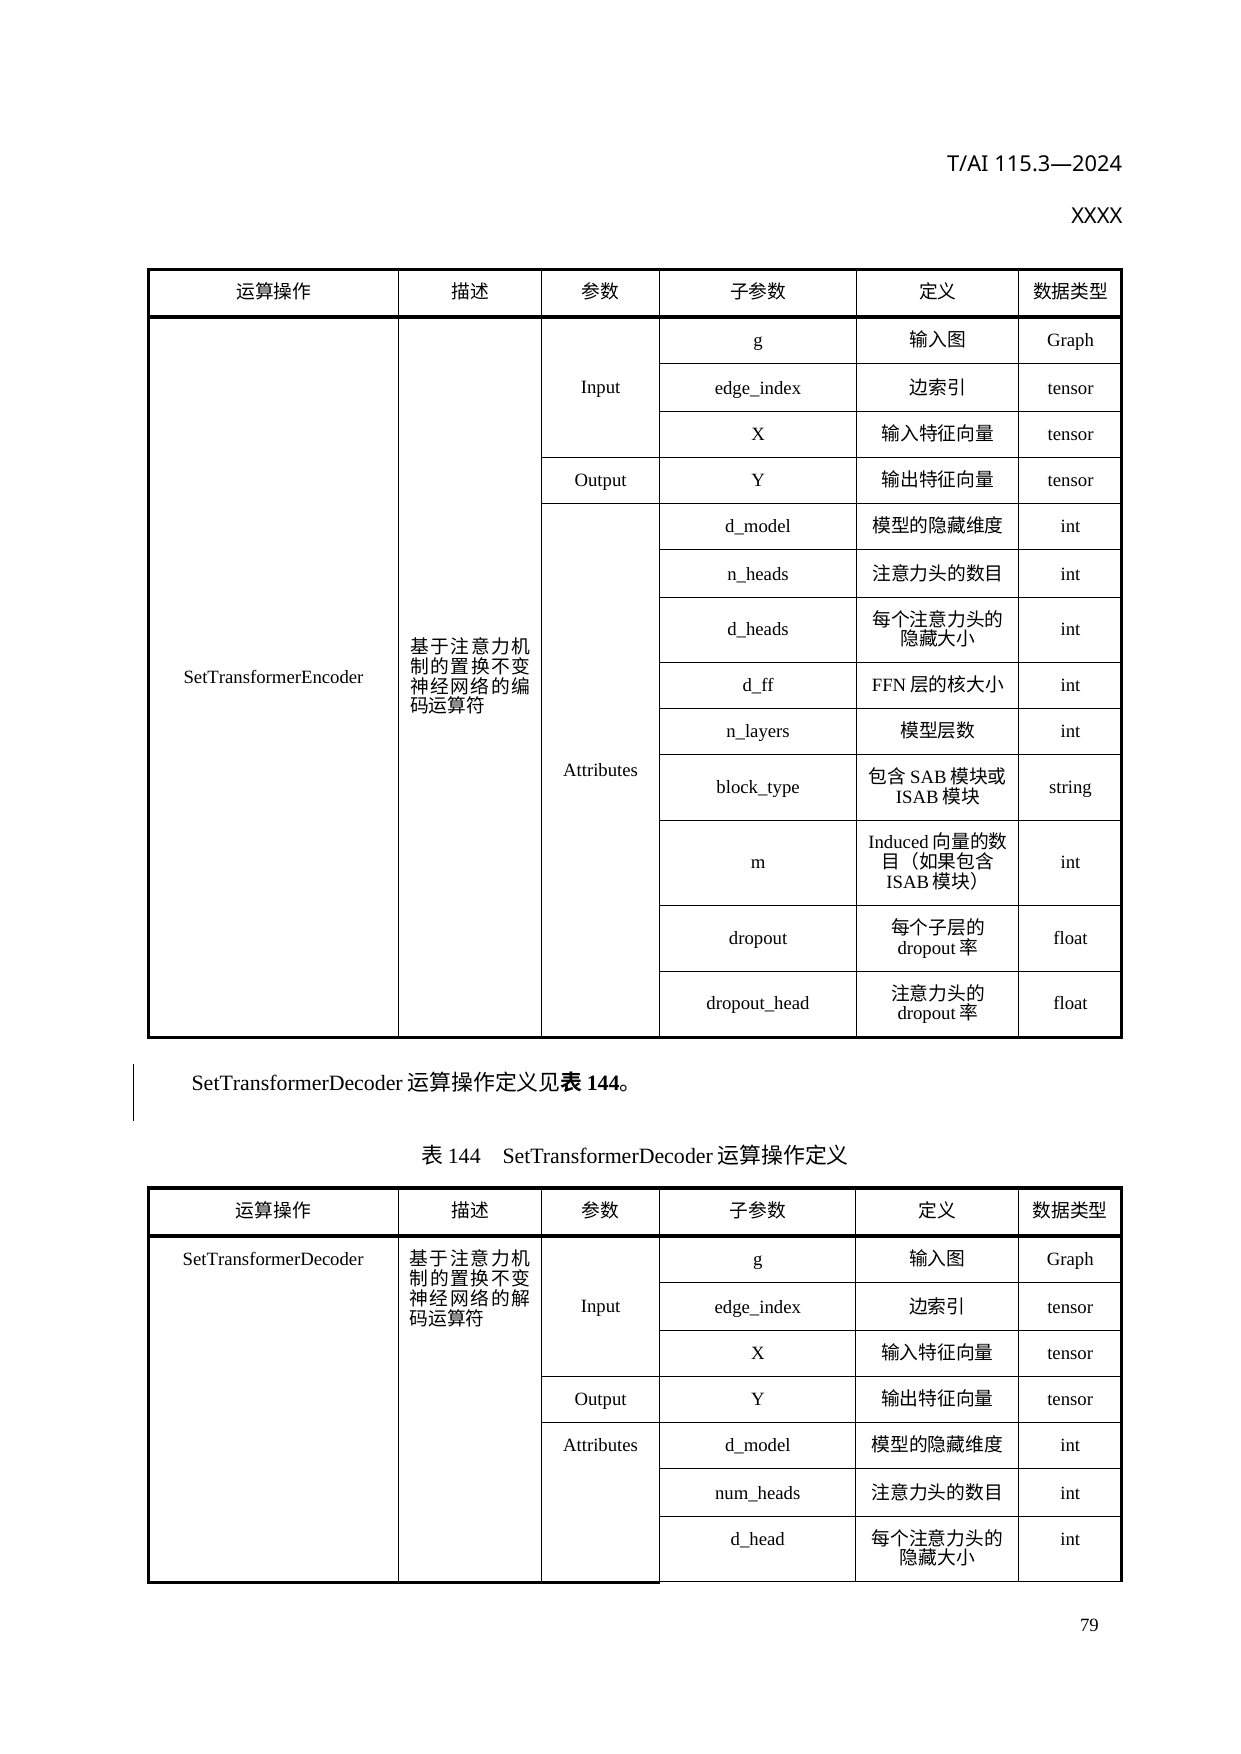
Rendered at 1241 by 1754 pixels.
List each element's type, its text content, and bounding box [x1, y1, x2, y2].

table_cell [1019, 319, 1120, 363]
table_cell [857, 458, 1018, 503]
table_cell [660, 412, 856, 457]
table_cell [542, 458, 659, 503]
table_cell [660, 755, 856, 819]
text 表115 SetTransformerDecoder运算操作定义 [148, 1138, 1122, 1170]
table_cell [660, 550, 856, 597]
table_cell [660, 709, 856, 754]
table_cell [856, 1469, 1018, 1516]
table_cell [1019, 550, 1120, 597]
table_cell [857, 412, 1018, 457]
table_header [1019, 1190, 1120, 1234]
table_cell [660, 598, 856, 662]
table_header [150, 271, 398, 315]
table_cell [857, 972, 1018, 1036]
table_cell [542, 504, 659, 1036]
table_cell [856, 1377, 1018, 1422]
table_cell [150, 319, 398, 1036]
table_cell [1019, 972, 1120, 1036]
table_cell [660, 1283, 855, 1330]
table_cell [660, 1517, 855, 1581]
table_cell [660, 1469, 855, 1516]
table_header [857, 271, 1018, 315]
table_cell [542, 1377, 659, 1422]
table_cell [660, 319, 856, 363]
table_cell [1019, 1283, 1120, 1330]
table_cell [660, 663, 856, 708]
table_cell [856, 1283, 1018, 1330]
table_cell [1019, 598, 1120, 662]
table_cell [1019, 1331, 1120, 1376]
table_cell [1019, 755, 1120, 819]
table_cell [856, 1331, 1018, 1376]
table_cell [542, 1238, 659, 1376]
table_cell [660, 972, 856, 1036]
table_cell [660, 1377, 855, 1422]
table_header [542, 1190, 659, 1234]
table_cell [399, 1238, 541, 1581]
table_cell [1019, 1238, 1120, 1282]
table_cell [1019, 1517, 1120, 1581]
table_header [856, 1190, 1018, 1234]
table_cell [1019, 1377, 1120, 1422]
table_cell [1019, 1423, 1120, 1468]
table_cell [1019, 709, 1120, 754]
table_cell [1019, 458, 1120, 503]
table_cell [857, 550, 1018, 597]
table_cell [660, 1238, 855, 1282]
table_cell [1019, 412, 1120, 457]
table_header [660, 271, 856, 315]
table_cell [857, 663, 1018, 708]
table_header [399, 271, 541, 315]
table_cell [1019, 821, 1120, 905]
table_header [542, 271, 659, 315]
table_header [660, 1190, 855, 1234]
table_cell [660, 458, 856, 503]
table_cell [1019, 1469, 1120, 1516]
text SetTransformerDecoder运算操作定义见表115。 [148, 1064, 1122, 1096]
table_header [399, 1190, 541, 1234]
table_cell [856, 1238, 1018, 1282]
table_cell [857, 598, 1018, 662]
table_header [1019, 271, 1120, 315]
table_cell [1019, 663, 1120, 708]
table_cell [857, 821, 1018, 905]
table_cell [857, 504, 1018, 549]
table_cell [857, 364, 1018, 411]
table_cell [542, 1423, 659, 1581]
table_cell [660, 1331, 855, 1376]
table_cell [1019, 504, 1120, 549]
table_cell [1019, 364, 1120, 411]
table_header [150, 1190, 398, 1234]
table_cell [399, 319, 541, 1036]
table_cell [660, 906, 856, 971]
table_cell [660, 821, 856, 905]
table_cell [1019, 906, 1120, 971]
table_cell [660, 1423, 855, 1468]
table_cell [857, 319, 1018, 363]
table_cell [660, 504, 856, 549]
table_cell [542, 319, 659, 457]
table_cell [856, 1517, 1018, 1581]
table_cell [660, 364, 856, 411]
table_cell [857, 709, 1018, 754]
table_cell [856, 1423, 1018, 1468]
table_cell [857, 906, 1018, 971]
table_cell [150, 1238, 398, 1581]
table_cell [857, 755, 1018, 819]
